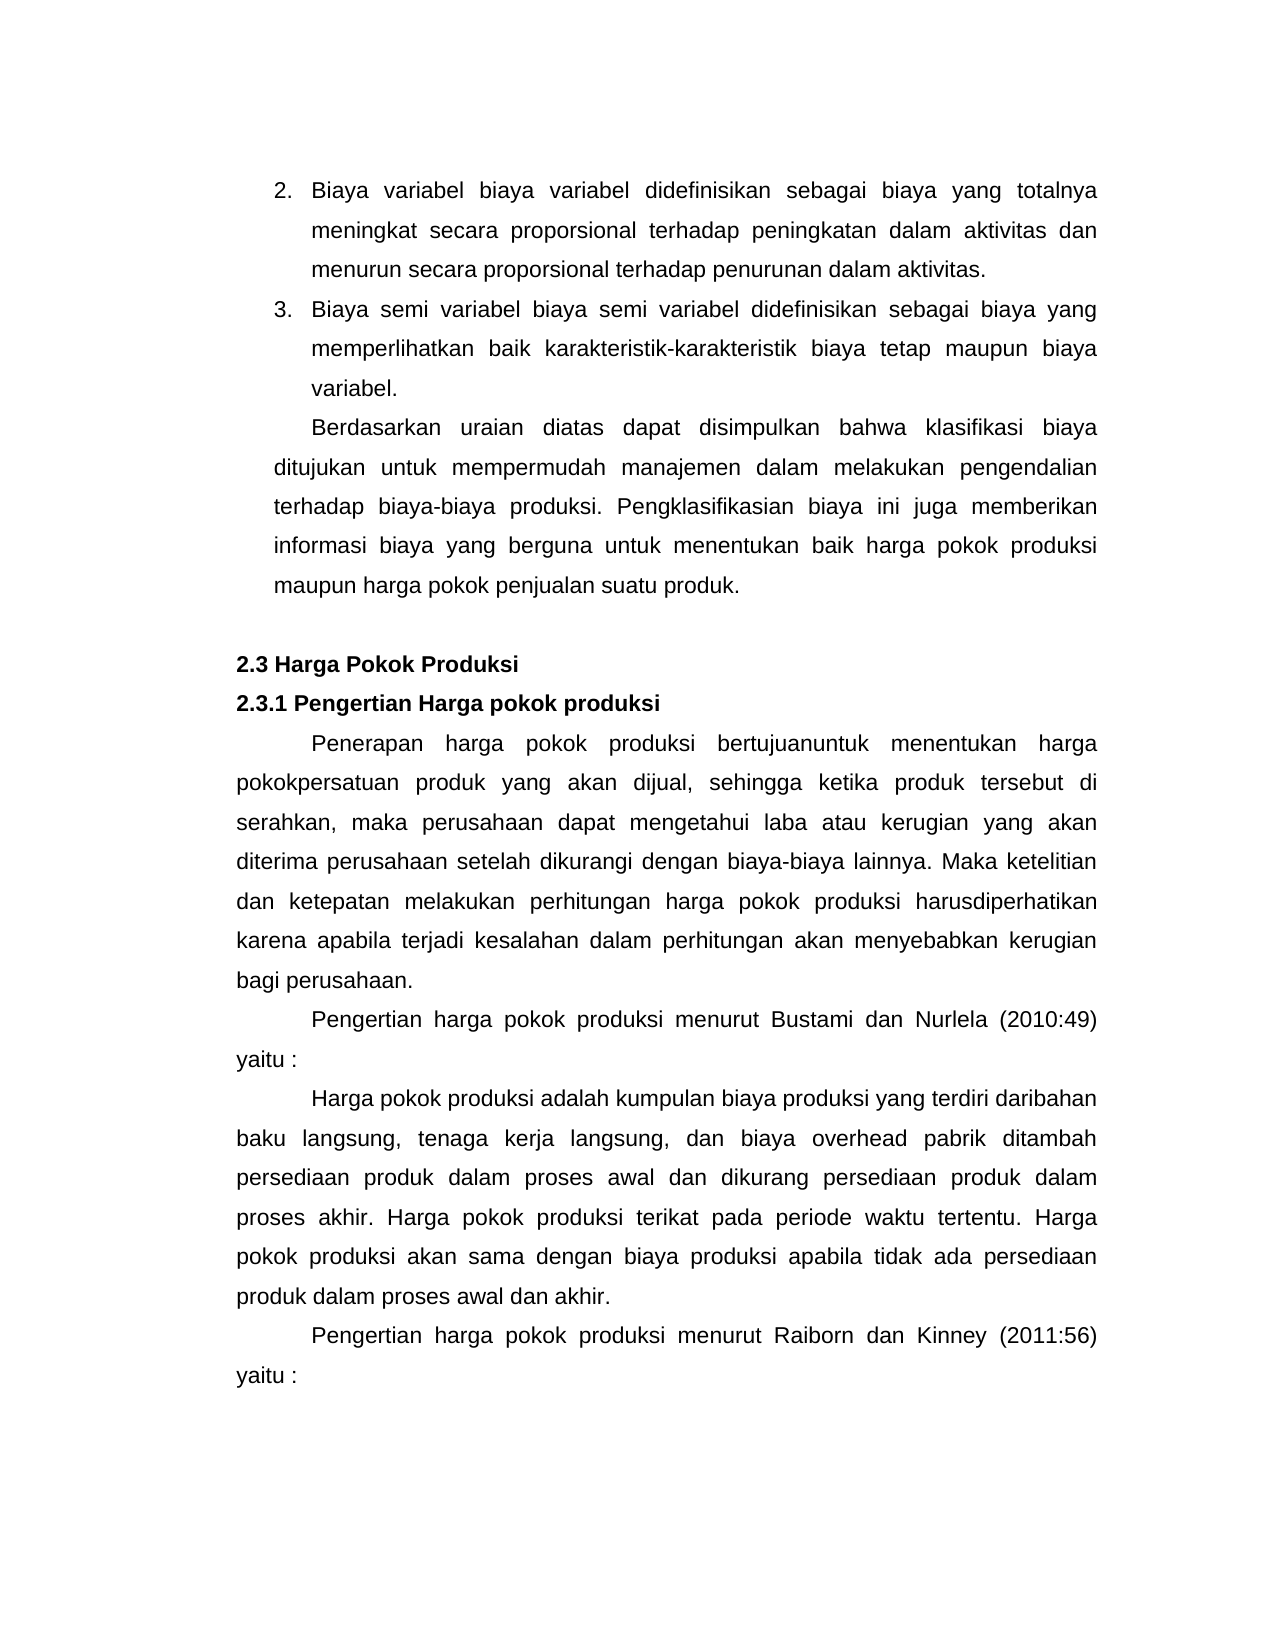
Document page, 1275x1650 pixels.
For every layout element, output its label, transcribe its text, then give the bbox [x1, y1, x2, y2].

list Biaya variabel biaya variabel didefinisikan sebagai biaya yang totalnya meningkat secara proporsional terhadap peningkatan dalam aktivitas dan menurun secara proporsional terhadap penurunan dalam aktivitas. [274, 177, 1098, 282]
text Harga pokok produksi adalah kumpulan biaya produksi yang terdiri daribahan baku langsung, tenaga kerja langsung, dan biaya overhead pabrik ditambah persediaan produk dalam proses awal dan dikurang persediaan produk dalam proses akhir. Harga pokok produksi terikat pada periode waktu tertentu. Harga pokok produksi akan sama dengan biaya produksi apabila tidak ada persediaan produk dalam proses awal dan akhir. [236, 1085, 1098, 1309]
text 2.3.1 Pengertian Harga pokok produksi [236, 690, 1098, 717]
text Pengertian harga pokok produksi menurut Bustami dan Nurlela (2010:49) yaitu : [236, 1006, 1098, 1072]
text Berdasarkan uraian diatas dapat disimpulkan bahwa klasifikasi biaya ditujukan untuk mempermudah manajemen dalam melakukan pengendalian terhadap biaya-biaya produksi. Pengklasifikasian biaya ini juga memberikan informasi biaya yang berguna untuk menentukan baik harga pokok produksi maupun harga pokok penjualan suatu produk. [274, 414, 1098, 598]
text Penerapan harga pokok produksi bertujuanuntuk menentukan harga pokokpersatuan produk yang akan dijual, sehingga ketika produk tersebut di serahkan, maka perusahaan dapat mengetahui laba atau kerugian yang akan diterima perusahaan setelah dikurangi dengan biaya-biaya lainnya. Maka ketelitian dan ketepatan melakukan perhitungan harga pokok produksi harusdiperhatikan karena apabila terjadi kesalahan dalam perhitungan akan menyebabkan kerugian bagi perusahaan. [236, 730, 1098, 993]
text Pengertian harga pokok produksi menurut Raiborn dan Kinney (2011:56) yaitu : [236, 1322, 1098, 1388]
text 2.3 Harga Pokok Produksi [236, 651, 1098, 677]
list Biaya semi variabel biaya semi variabel didefinisikan sebagai biaya yang memperlihatkan baik karakteristik-karakteristik biaya tetap maupun biaya variabel. [274, 296, 1098, 401]
